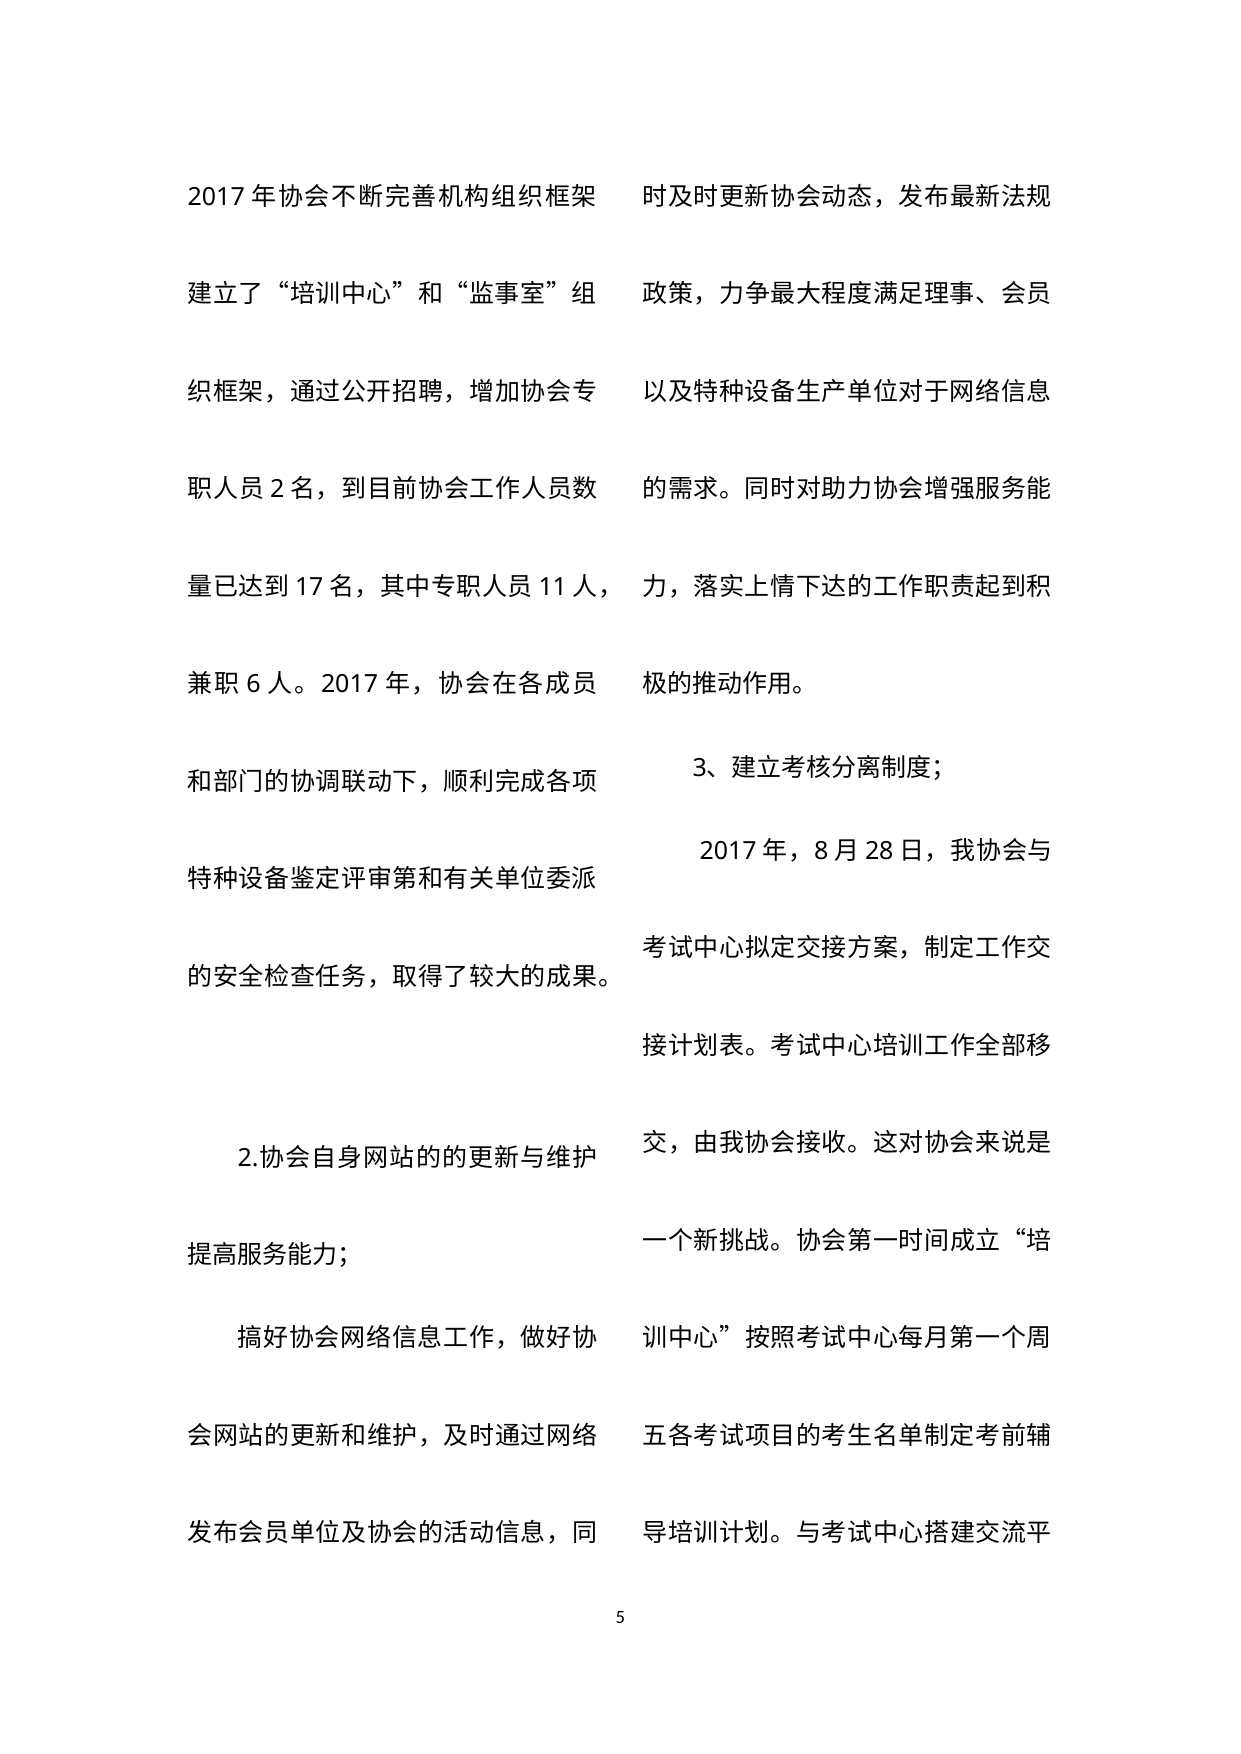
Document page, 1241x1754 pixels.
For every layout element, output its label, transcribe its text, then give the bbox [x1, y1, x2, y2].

text 搞好协会网络信息工作，做好协会网站的更新和维护，及时通过网络发布会员单位及协会的活动信息，同时及时更新协会动态，发布最新法规政策，力争最大程度满足理事、会员以及特种设备生产单位对于网络信息的需求。同时对助力协会增强服务能力，落实上情下达的工作职责起到积极的推动作用。 [642, 162, 1053, 714]
text 搞好协会网络信息工作，做好协会网站的更新和维护，及时通过网络发布会员单位及协会的活动信息，同时及时更新协会动态，发布最新法规政策，力争最大程度满足理事、会员以及特种设备生产单位对于网络信息的需求。同时对助力协会增强服务能力，落实上情下达的工作职责起到积极的推动作用。 [187, 1303, 598, 1563]
text 3、建立考核分离制度； [642, 733, 1053, 798]
text 2.协会自身网站的的更新与维护提高服务能力； [187, 1123, 598, 1285]
